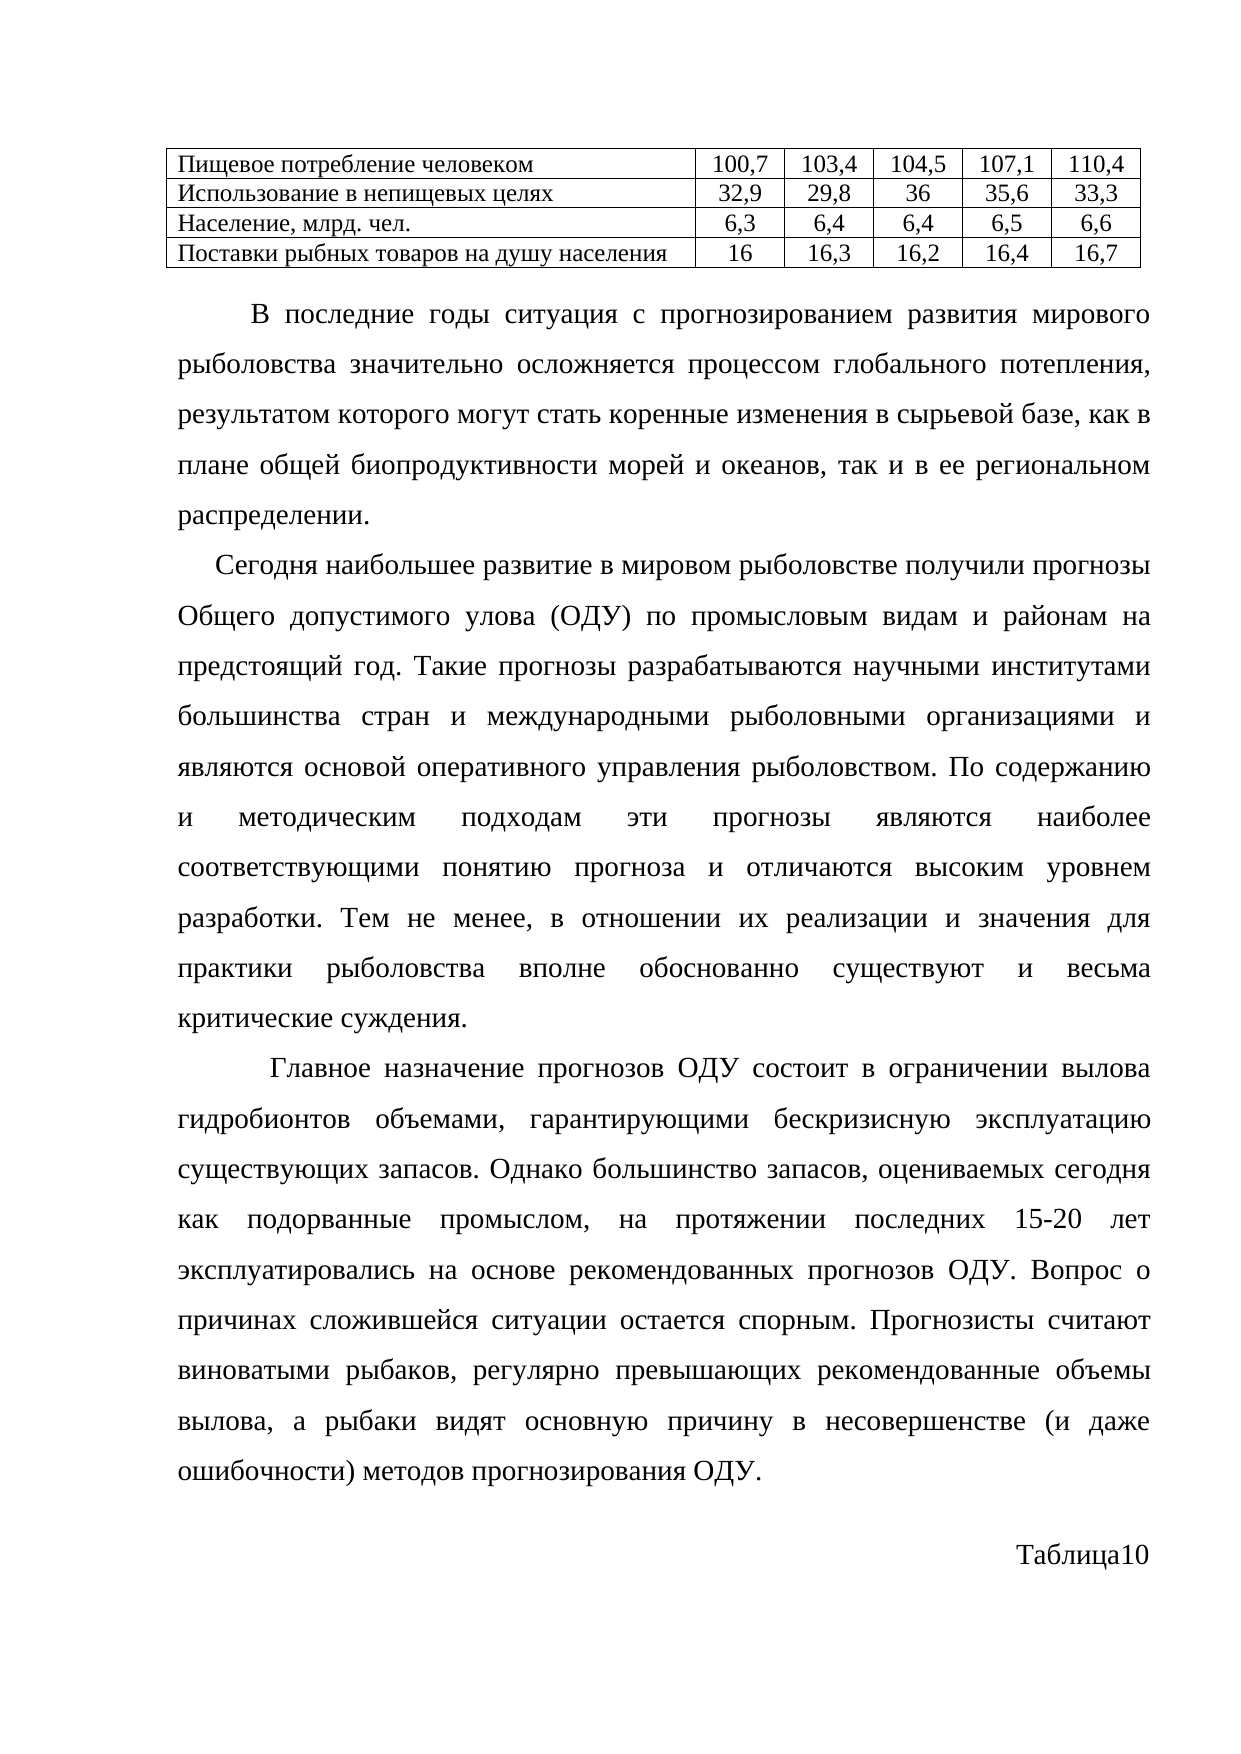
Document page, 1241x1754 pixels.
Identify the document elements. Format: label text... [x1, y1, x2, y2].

table_cell 107,1 [963, 149, 1051, 177]
table_cell 6,6 [1052, 208, 1140, 237]
table_cell Использование в непищевых целях [167, 179, 695, 207]
table_cell 32,9 [696, 179, 784, 207]
table_cell 6,4 [785, 208, 873, 237]
text Таблица10 [177, 1537, 1152, 1571]
table_cell 16,7 [1052, 238, 1140, 267]
table_cell Население, млрд. чел. [167, 208, 695, 237]
table_cell 104,5 [874, 149, 962, 177]
table_cell 103,4 [785, 149, 873, 177]
table_cell 6,4 [874, 208, 962, 237]
table_cell 16 [696, 238, 784, 267]
table_cell 16,3 [785, 238, 873, 267]
table_cell 100,7 [696, 149, 784, 177]
table_cell 35,6 [963, 179, 1051, 207]
table_cell 16,4 [963, 238, 1051, 267]
table_cell 110,4 [1052, 149, 1140, 177]
table_cell Пищевое потребление человеком [167, 149, 695, 177]
table_cell 33,3 [1052, 179, 1140, 207]
table_cell 36 [874, 179, 962, 207]
table_cell Поставки рыбных товаров на душу населения [167, 238, 695, 267]
table_cell 6,3 [696, 208, 784, 237]
table_cell 29,8 [785, 179, 873, 207]
text В последние годы ситуация с прогнозированием развития мирового рыболовства значительно осложняется процессом глобального потепления, результатом которого могут стать коренные изменения в сырьевой базе, как в плане общей биопродуктивности морей и океанов, так и в ее региональном распределении. [177, 296, 1152, 531]
table_cell 6,5 [963, 208, 1051, 237]
text Главное назначение прогнозов ОДУ состоит в ограничении вылова гидробионтов объемами, гарантирующими бескризисную эксплуатацию существующих запасов. Однако большинство запасов, оцениваемых сегодня как подорванные промыслом, на протяжении последних 15-20 лет эксплуатировались на основе рекомендованных прогнозов ОДУ. Вопрос о причинах сложившейся ситуации остается спорным. Прогнозисты считают виноватыми рыбаков, регулярно превышающих рекомендованные объемы вылова, а рыбаки видят основную причину в несовершенстве (и даже ошибочности) методов прогнозирования ОДУ. [177, 1051, 1152, 1487]
table_cell 16,2 [874, 238, 962, 267]
text Сегодня наибольшее развитие в мировом рыболовстве получили прогнозы Общего допустимого улова (ОДУ) по промысловым видам и районам на предстоящий год. Такие прогнозы разрабатываются научными институтами большинства стран и международными рыболовными организациями и являются основой оперативного управления рыболовством. По содержанию и методическим подходам эти прогнозы являются наиболее соответствующими понятию прогноза и отличаются высоким уровнем разработки. Тем не менее, в отношении их реализации и значения для практики рыболовства вполне обоснованно существуют и весьма критические суждения. [177, 547, 1152, 1034]
